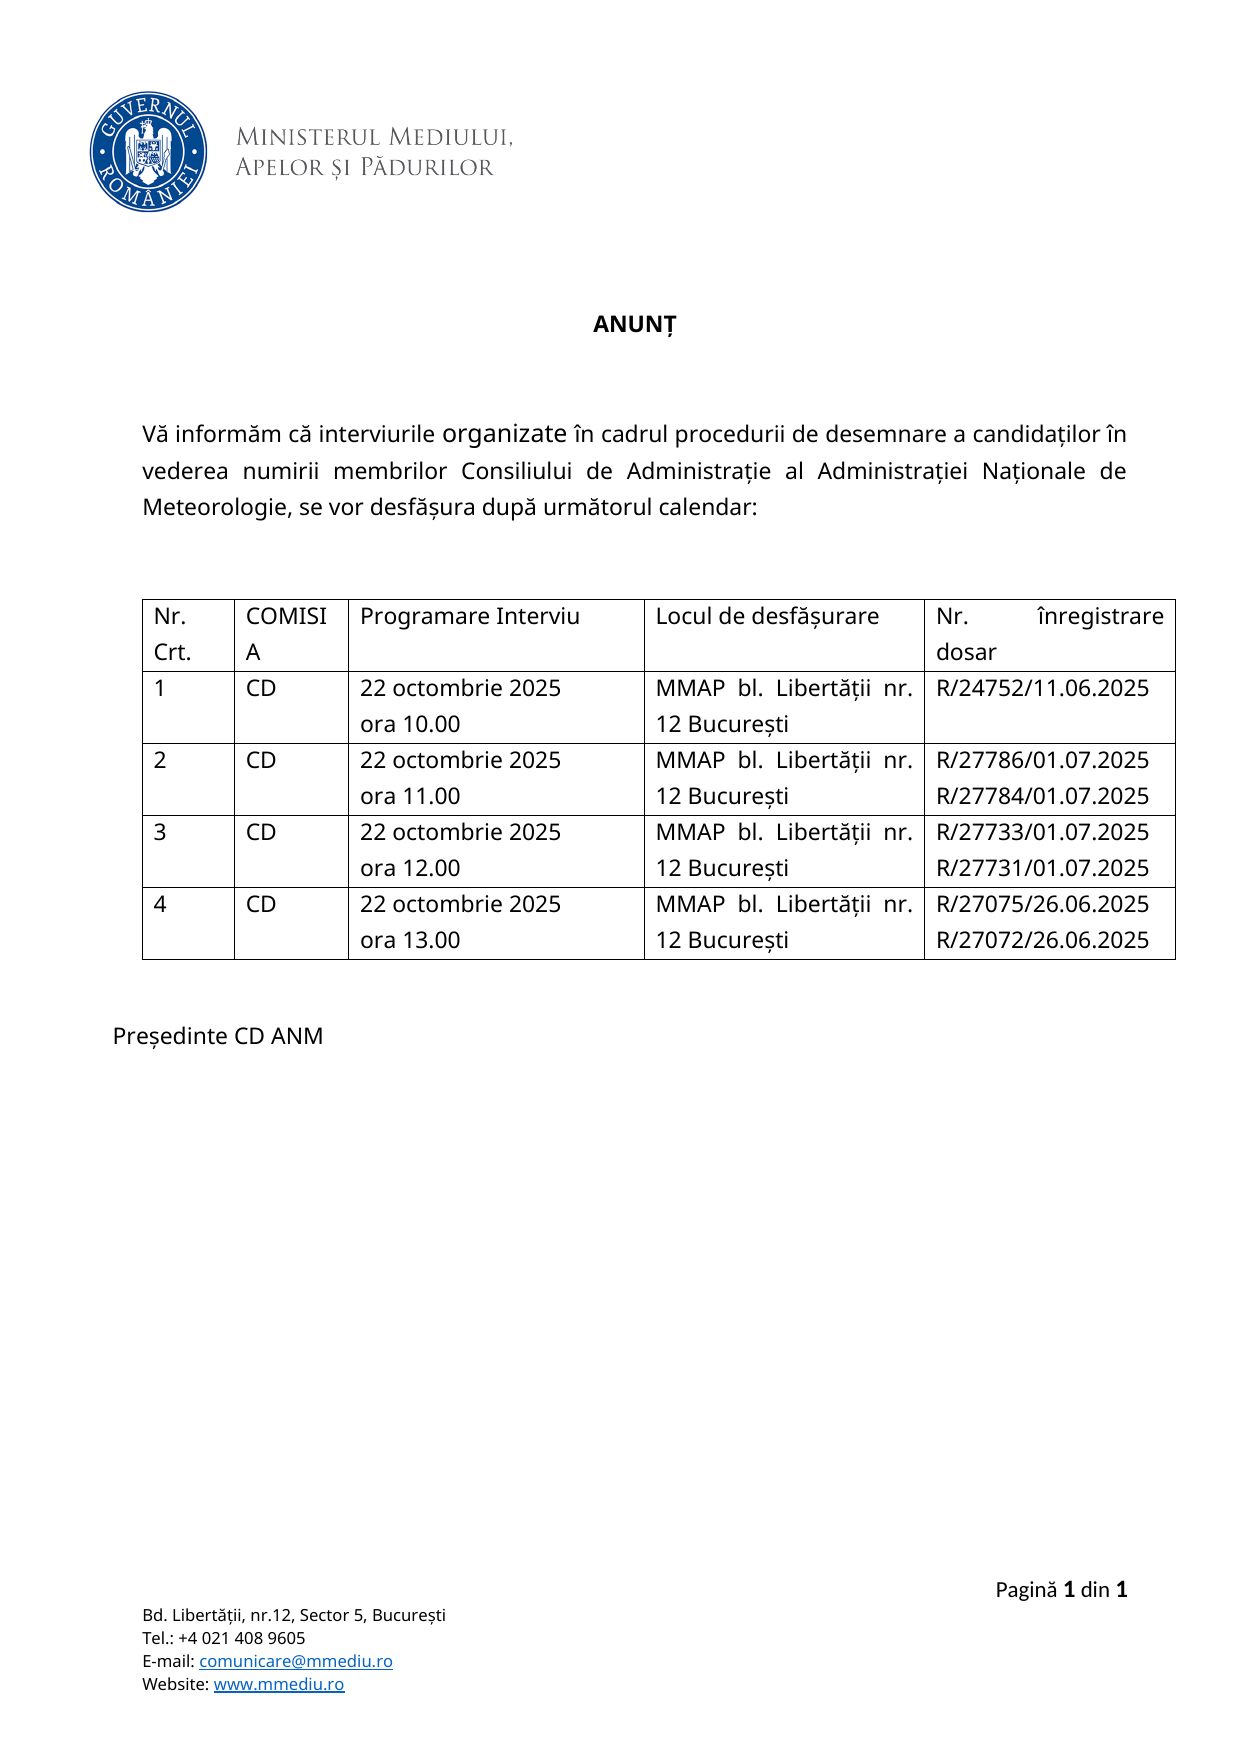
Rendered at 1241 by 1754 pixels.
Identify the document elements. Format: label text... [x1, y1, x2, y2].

table_cell 22 octombrie 2025 ora 11.00 [349, 744, 644, 815]
table_header COMISIA [235, 600, 348, 671]
text ANUNȚ [142, 77, 1128, 339]
table_cell CD [235, 816, 348, 887]
table_cell 3 [143, 816, 234, 887]
table_cell CD [235, 672, 348, 743]
table_cell 1 [143, 672, 234, 743]
table_cell 22 octombrie 2025 ora 13.00 [349, 888, 644, 959]
table_cell R/27733/01.07.2025 R/27731/01.07.2025 [925, 816, 1175, 887]
table_header Locul de desfășurare [645, 600, 924, 671]
table_header Nr. înregistrare dosar [925, 600, 1175, 671]
table_header Nr. Crt. [143, 600, 234, 671]
table_cell R/27075/26.06.2025 R/27072/26.06.2025 [925, 888, 1175, 959]
table_cell CD [235, 888, 348, 959]
table_cell MMAP bl. Libertății nr. 12 București [645, 888, 924, 959]
table_cell 22 octombrie 2025 ora 12.00 [349, 816, 644, 887]
table_header Programare Interviu [349, 600, 644, 671]
picture [0, 0, 1241, 304]
text Președinte CD ANM [112, 1020, 1128, 1051]
table_cell 4 [143, 888, 234, 959]
table_cell R/24752/11.06.2025 [925, 672, 1175, 743]
text Vă informăm că interviurile organizate în cadrul procedurii de desemnare a candidaților în vederea numirii membrilor Consiliului de Administrație al Administrației Naționale de Meteorologie, se vor desfășura după următorul calendar: [142, 416, 1128, 522]
table_cell MMAP bl. Libertății nr. 12 București [645, 816, 924, 887]
table_cell MMAP bl. Libertății nr. 12 București [645, 744, 924, 815]
table_cell R/27786/01.07.2025 R/27784/01.07.2025 [925, 744, 1175, 815]
table_cell 22 octombrie 2025 ora 10.00 [349, 672, 644, 743]
table_cell CD [235, 744, 348, 815]
table_cell MMAP bl. Libertății nr. 12 București [645, 672, 924, 743]
table_cell 2 [143, 744, 234, 815]
